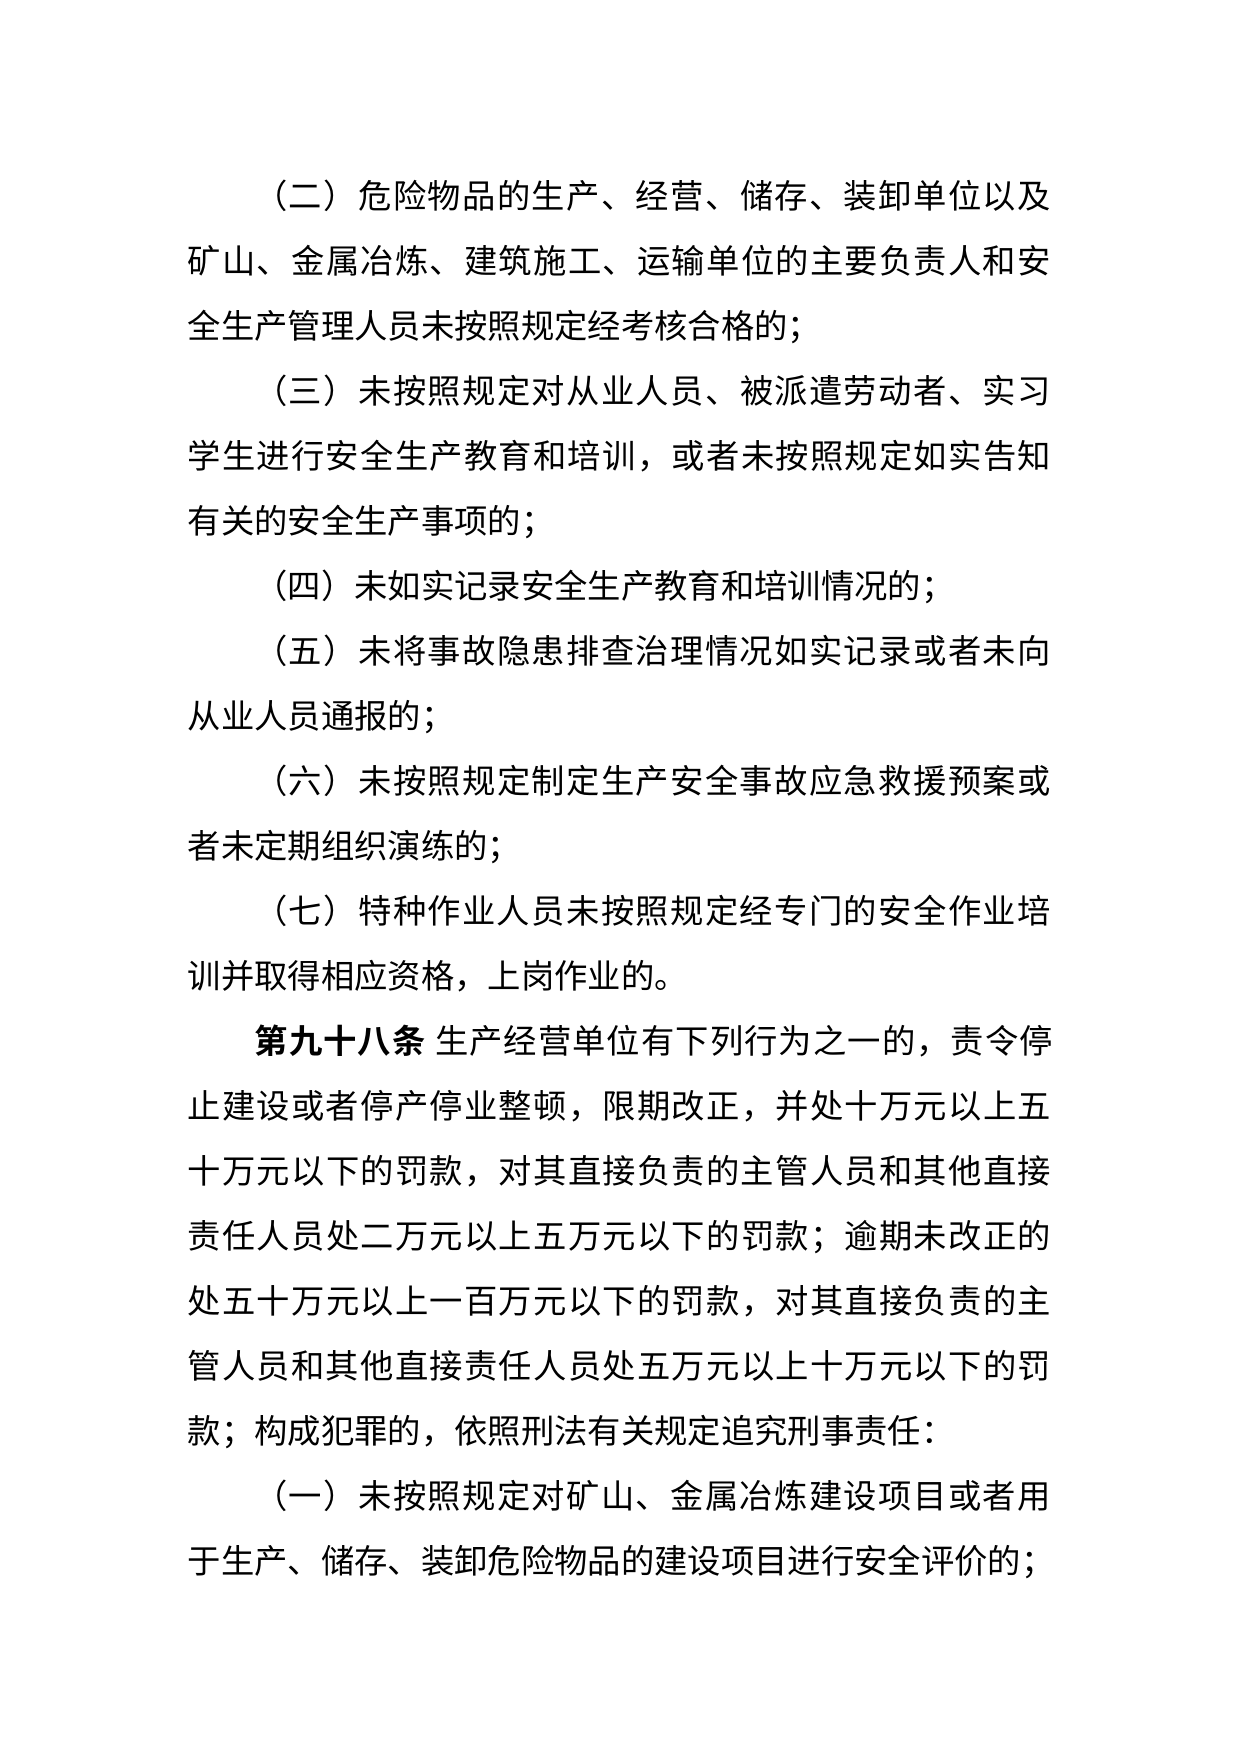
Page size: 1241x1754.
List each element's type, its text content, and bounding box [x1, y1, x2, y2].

text （二）危险物品的生产、经营、储存、装卸单位以及矿山、金属冶炼、建筑施工、运输单位的主要负责人和安全生产管理人员未按照规定经考核合格的； [187, 162, 1053, 357]
text （六）未按照规定制定生产安全事故应急救援预案或者未定期组织演练的； [187, 747, 1053, 877]
text （四）未如实记录安全生产教育和培训情况的； [187, 552, 1053, 617]
text （一）未按照规定对矿山、金属冶炼建设项目或者用于生产、储存、装卸危险物品的建设项目进行安全评价的； [187, 1462, 1053, 1592]
text （三）未按照规定对从业人员、被派遣劳动者、实习学生进行安全生产教育和培训，或者未按照规定如实告知有关的安全生产事项的； [187, 357, 1053, 552]
text 第九十八条 生产经营单位有下列行为之一的，责令停止建设或者停产停业整顿，限期改正，并处十万元以上五十万元以下的罚款，对其直接负责的主管人员和其他直接责任人员处二万元以上五万元以下的罚款；逾期未改正的，处五十万元以上一百万元以下的罚款，对其直接负责的主管人员和其他直接责任人员处五万元以上十万元以下的罚款；构成犯罪的，依照刑法有关规定追究刑事责任： [187, 1007, 1053, 1462]
text （五）未将事故隐患排查治理情况如实记录或者未向从业人员通报的； [187, 617, 1053, 747]
text （七）特种作业人员未按照规定经专门的安全作业培训并取得相应资格，上岗作业的。 [187, 877, 1053, 1007]
